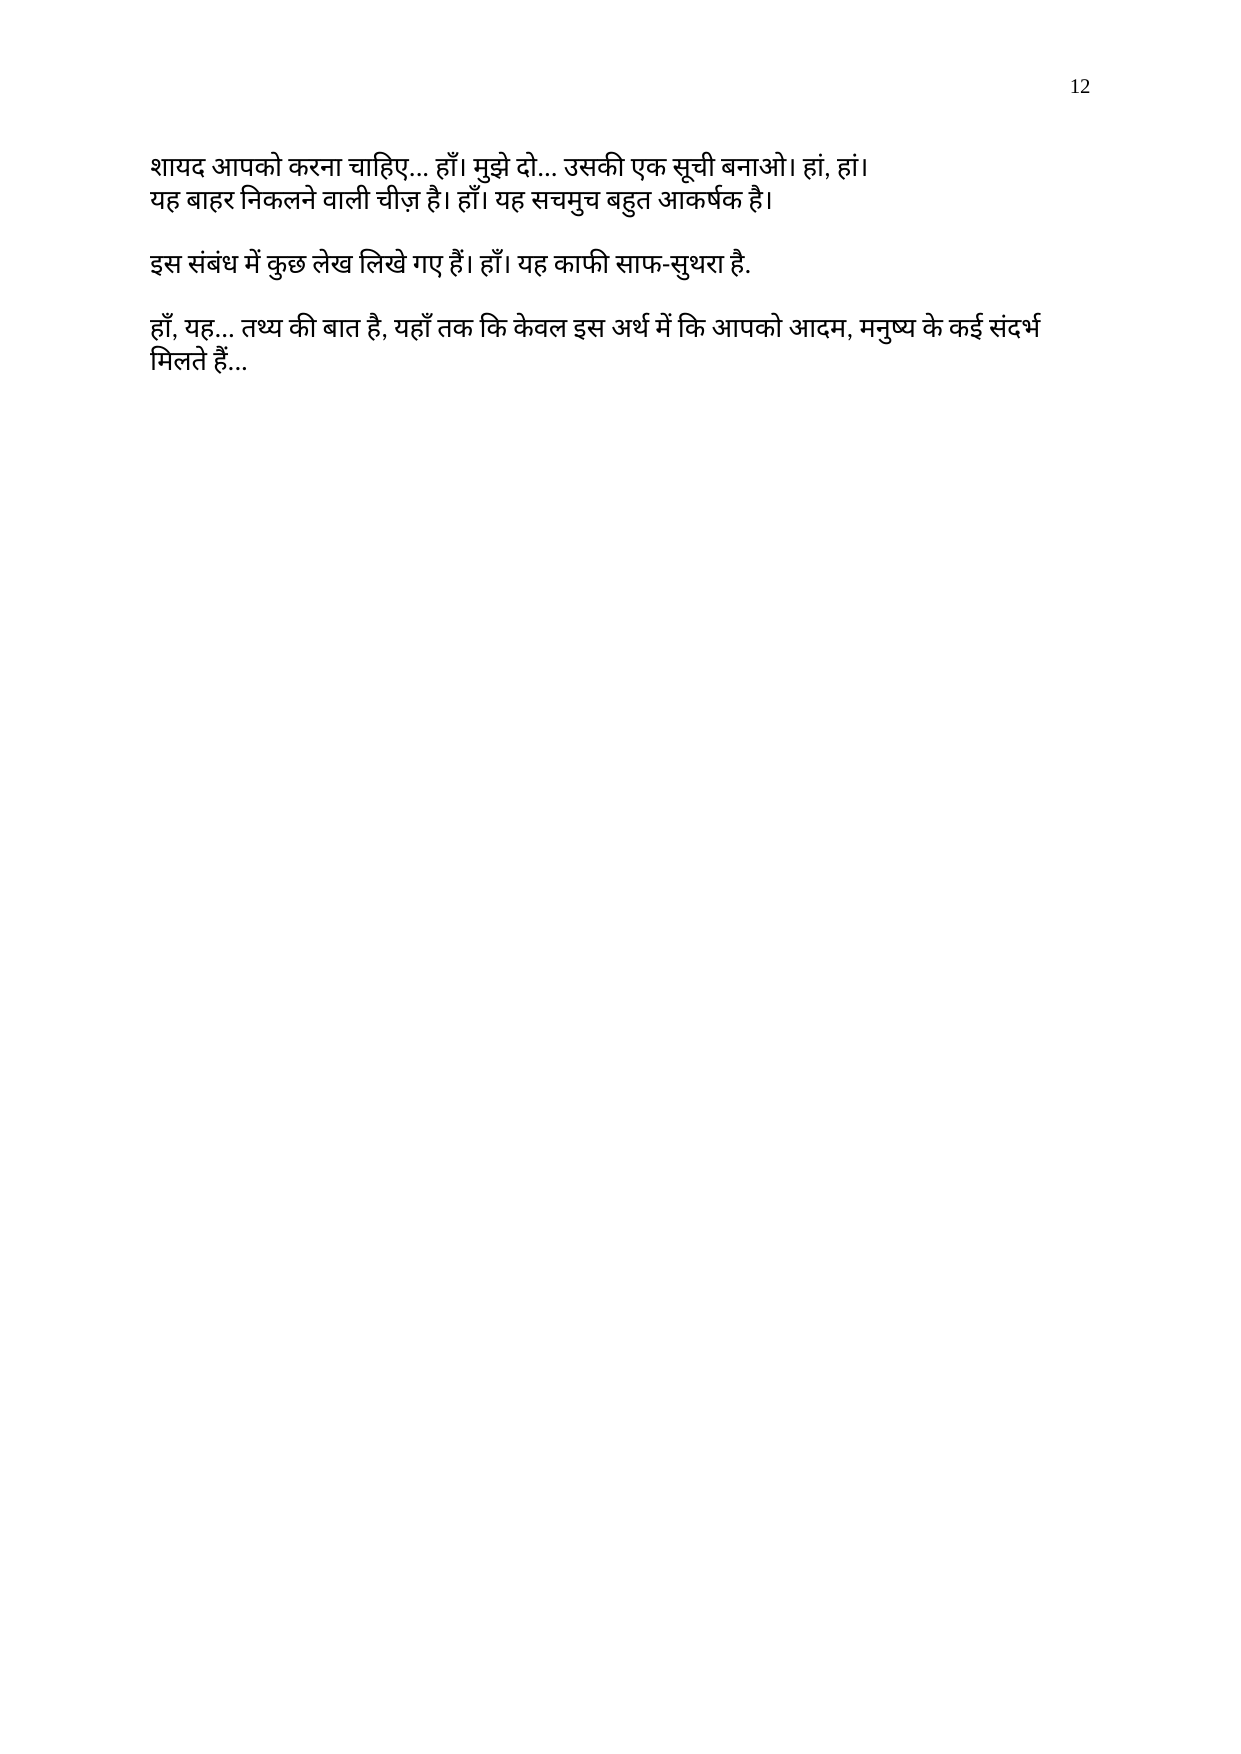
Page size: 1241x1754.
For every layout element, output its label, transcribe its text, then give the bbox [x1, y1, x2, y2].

text हाँ, यह... तथ्य की बात है, यहाँ तक कि केवल इस अर्थ में कि आपको आदम, मनुष्य के कई संदर्भ मिलते हैं... [150, 311, 1090, 377]
text इस संबंध में कुछ लेख लिखे गए हैं। हाँ। यह काफी साफ-सुथरा है. [150, 247, 1090, 280]
text यह बाहर निकलने वाली चीज़ है। हाँ। यह सचमुच बहुत आकर्षक है। [150, 183, 1090, 216]
text शायद आपको करना चाहिए... हाँ। मुझे दो... उसकी एक सूची बनाओ। हां, हां। [150, 150, 1090, 183]
